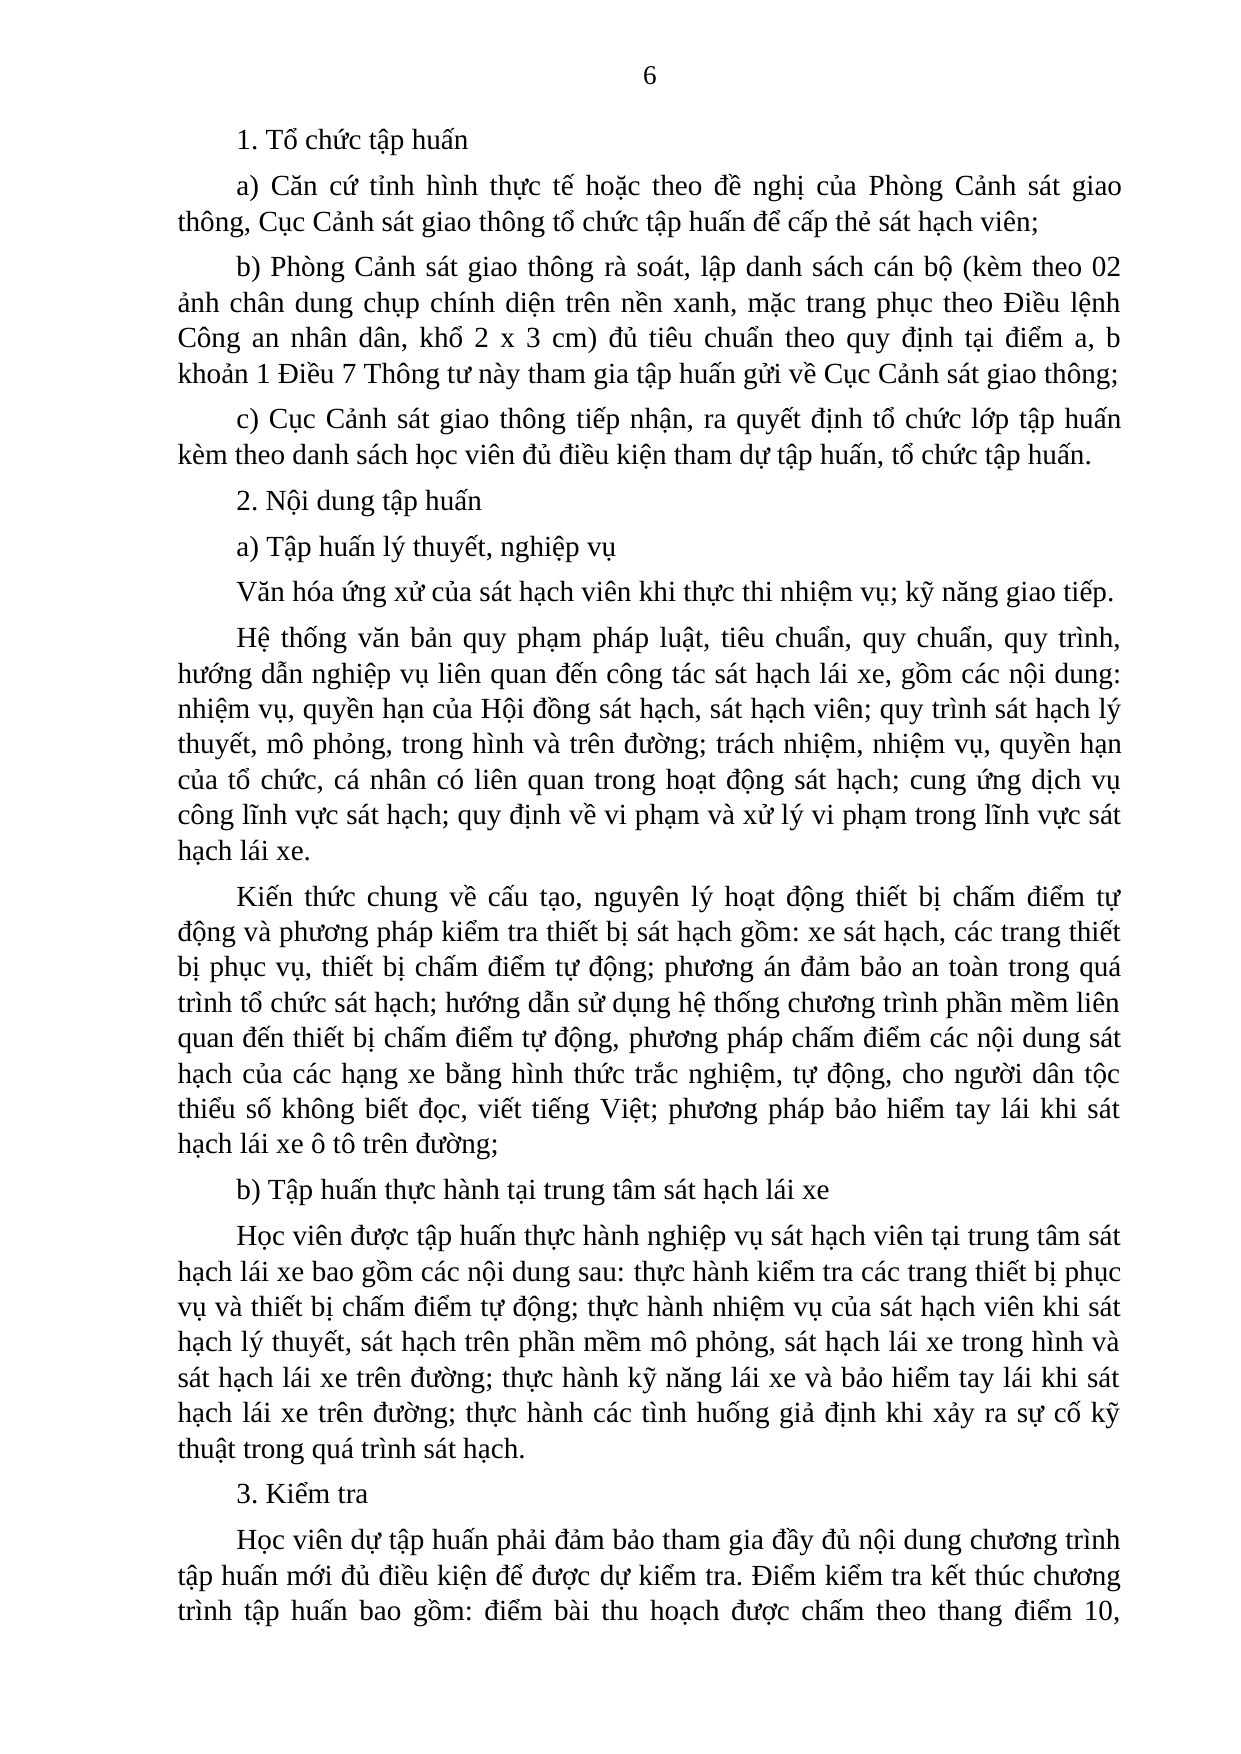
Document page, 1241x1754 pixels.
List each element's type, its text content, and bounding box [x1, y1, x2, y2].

text b) Phòng Cảnh sát giao thông rà soát, lập danh sách cán bộ (kèm theo 02 ảnh chân dung chụp chính diện trên nền xanh, mặc trang phục theo Điều lệnh Công an nhân dân, khổ 2 x 3 cm) đủ tiêu chuẩn theo quy định tại điểm a, b khoản 1 Điều 7 Thông tư này tham gia tập huấn gửi về Cục Cảnh sát giao thông; [177, 248, 1122, 390]
text Văn hóa ứng xử của sát hạch viên khi thực thi nhiệm vụ; kỹ năng giao tiếp. [177, 573, 1122, 609]
text c) Cục Cảnh sát giao thông tiếp nhận, ra quyết định tổ chức lớp tập huấn kèm theo danh sách học viên đủ điều kiện tham dự tập huấn, tổ chức tập huấn. [177, 401, 1122, 471]
text Kiến thức chung về cấu tạo, nguyên lý hoạt động thiết bị chấm điểm tự động và phương pháp kiểm tra thiết bị sát hạch gồm: xe sát hạch, các trang thiết bị phục vụ, thiết bị chấm điểm tự động; phương án đảm bảo an toàn trong quá trình tổ chức sát hạch; hướng dẫn sử dụng hệ thống chương trình phần mềm liên quan đến thiết bị chấm điểm tự động, phương pháp chấm điểm các nội dung sát hạch của các hạng xe bằng hình thức trắc nghiệm, tự động, cho người dân tộc thiểu số không biết đọc, viết tiếng Việt; phương pháp bảo hiểm tay lái khi sát hạch lái xe ô tô trên đường; [177, 878, 1122, 1161]
text 1. Tổ chức tập huấn [177, 121, 1122, 157]
text Hệ thống văn bản quy phạm pháp luật, tiêu chuẩn, quy chuẩn, quy trình, hướng dẫn nghiệp vụ liên quan đến công tác sát hạch lái xe, gồm các nội dung: nhiệm vụ, quyền hạn của Hội đồng sát hạch, sát hạch viên; quy trình sát hạch lý thuyết, mô phỏng, trong hình và trên đường; trách nhiệm, nhiệm vụ, quyền hạn của tổ chức, cá nhân có liên quan trong hoạt động sát hạch; cung ứng dịch vụ công lĩnh vực sát hạch; quy định về vi phạm và xử lý vi phạm trong lĩnh vực sát hạch lái xe. [177, 619, 1122, 867]
text a) Tập huấn lý thuyết, nghiệp vụ [177, 528, 1122, 563]
text 3. Kiểm tra [177, 1476, 1122, 1511]
text 2. Nội dung tập huấn [177, 482, 1122, 517]
text Học viên được tập huấn thực hành nghiệp vụ sát hạch viên tại trung tâm sát hạch lái xe bao gồm các nội dung sau: thực hành kiểm tra các trang thiết bị phục vụ và thiết bị chấm điểm tự động; thực hành nhiệm vụ của sát hạch viên khi sát hạch lý thuyết, sát hạch trên phần mềm mô phỏng, sát hạch lái xe trong hình và sát hạch lái xe trên đường; thực hành kỹ năng lái xe và bảo hiểm tay lái khi sát hạch lái xe trên đường; thực hành các tình huống giả định khi xảy ra sự cố kỹ thuật trong quá trình sát hạch. [177, 1217, 1122, 1465]
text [177, 1521, 1122, 1628]
text a) Căn cứ tỉnh hình thực tế hoặc theo đề nghị của Phòng Cảnh sát giao thông, Cục Cảnh sát giao thông tổ chức tập huấn để cấp thẻ sát hạch viên; [177, 167, 1122, 238]
text b) Tập huấn thực hành tại trung tâm sát hạch lái xe [177, 1171, 1122, 1207]
